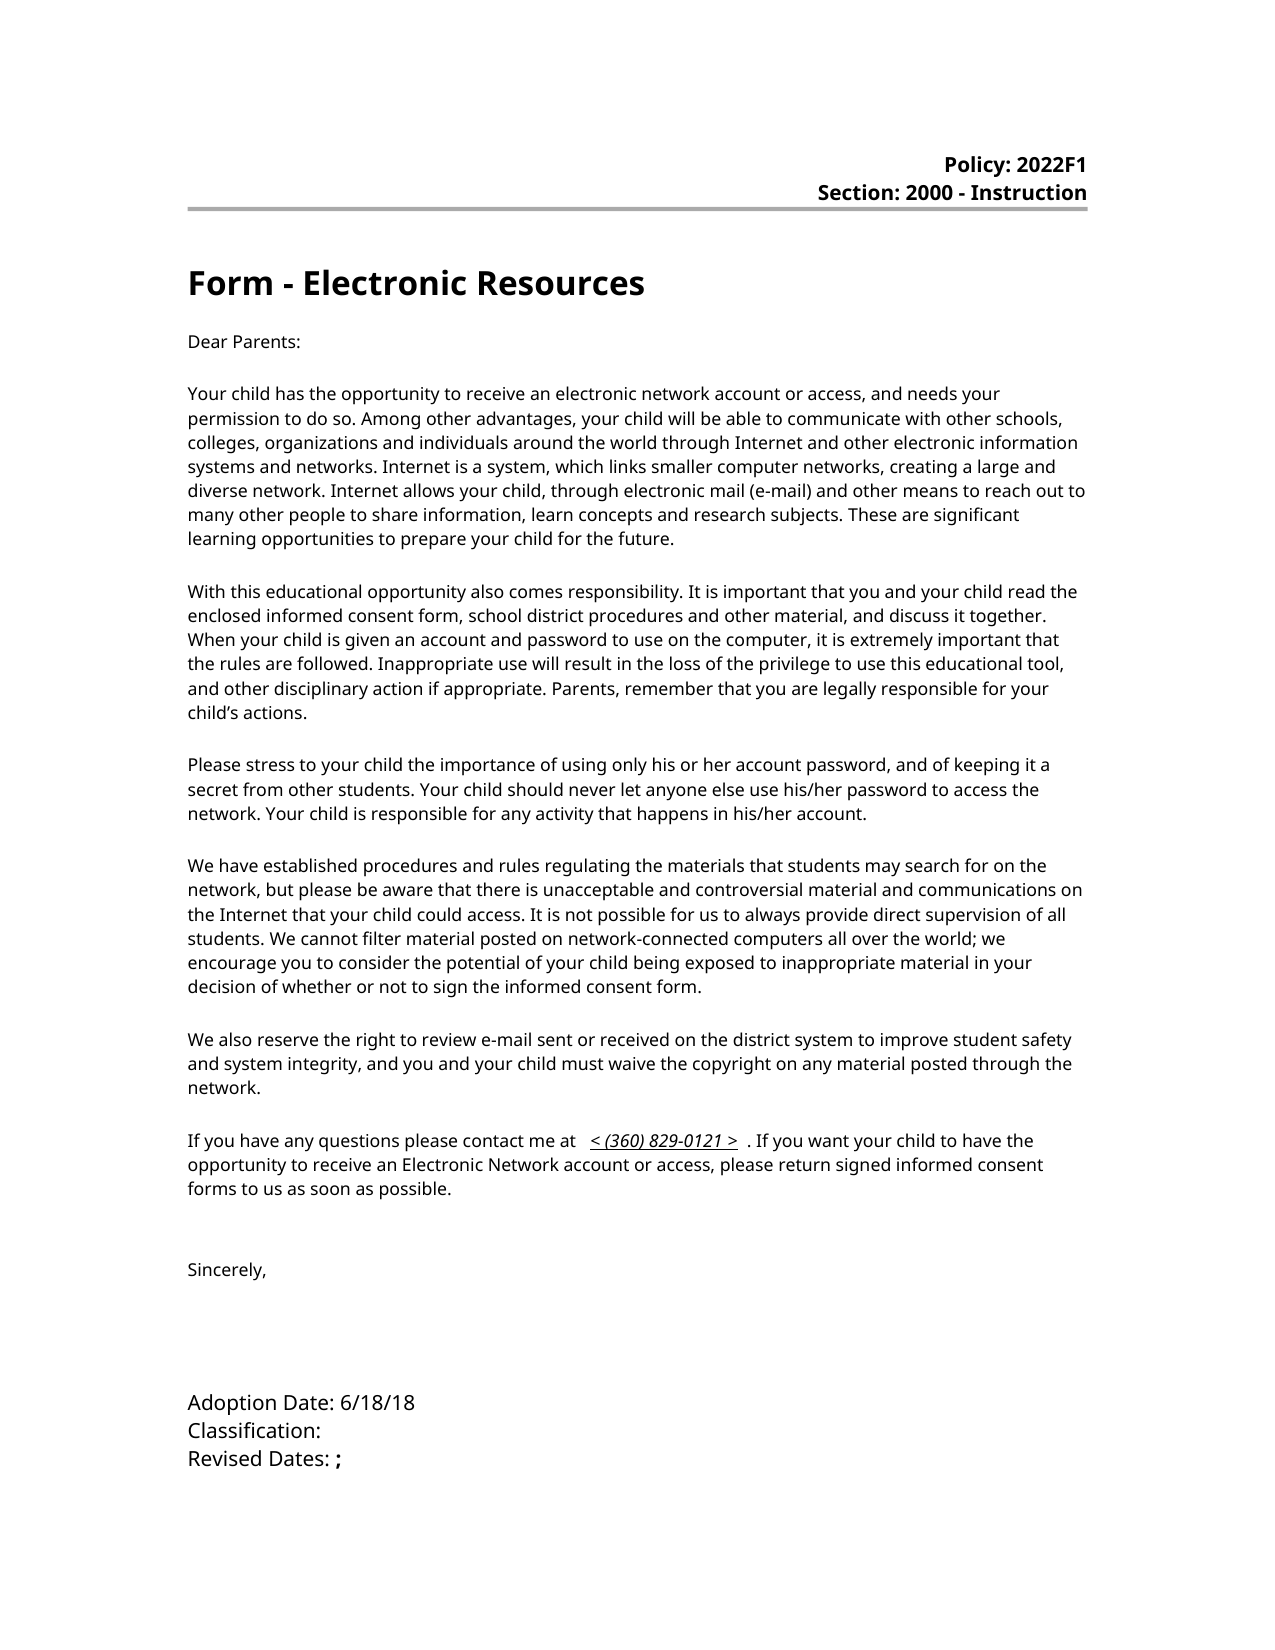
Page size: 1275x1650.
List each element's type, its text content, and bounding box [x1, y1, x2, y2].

text Policy: 2022F1 Section: 2000 - Instruction [187, 150, 1087, 206]
text Sincerely, [187, 1229, 1087, 1282]
text Your child has the opportunity to receive an electronic network account or access, and needs your permission to do so. Among other advantages, your child will be able to communicate with other schools, colleges, organizations and individuals around the world through Internet and other electronic information systems and networks. Internet is a system, which links smaller computer networks, creating a large and diverse network. Internet allows your child, through electronic mail (e-mail) and other means to reach out to many other people to share information, learn concepts and research subjects. These are significant learning opportunities to prepare your child for the future. [187, 353, 1087, 551]
text Adoption Date: 6/18/18 Classification: Revised Dates: ; [187, 1388, 1087, 1473]
text Please stress to your child the importance of using only his or her account password, and of keeping it a secret from other students. Your child should never let anyone else use his/her password to access the network. Your child is responsible for any activity that happens in his/her account. [187, 724, 1087, 825]
text If you have any questions please contact me at < (360) 829-0121 > . If you want your child to have the opportunity to receive an Electronic Network account or access, please return signed informed consent forms to us as soon as possible. [187, 1100, 1087, 1201]
text We also reserve the right to review e-mail sent or received on the district system to improve student safety and system integrity, and you and your child must waive the copyright on any material posted through the network. [187, 999, 1087, 1100]
text Dear Parents: [187, 329, 1087, 353]
text With this educational opportunity also comes responsibility. It is important that you and your child read the enclosed informed consent form, school district procedures and other material, and discuss it together. When your child is given an account and password to use on the computer, it is extremely important that the rules are followed. Inappropriate use will result in the loss of the privilege to use this educational tool, and other disciplinary action if appropriate. Parents, remember that you are legally responsible for your child’s actions. [187, 551, 1087, 724]
text We have established procedures and rules regulating the materials that students may search for on the network, but please be aware that there is unacceptable and controversial material and communications on the Internet that your child could access. It is not possible for us to always provide direct supervision of all students. We cannot filter material posted on network-connected computers all over the world; we encourage you to consider the potential of your child being exposed to inappropriate material in your decision of whether or not to sign the informed consent form. [187, 825, 1087, 999]
text Form - Electronic Resources [187, 260, 1087, 305]
